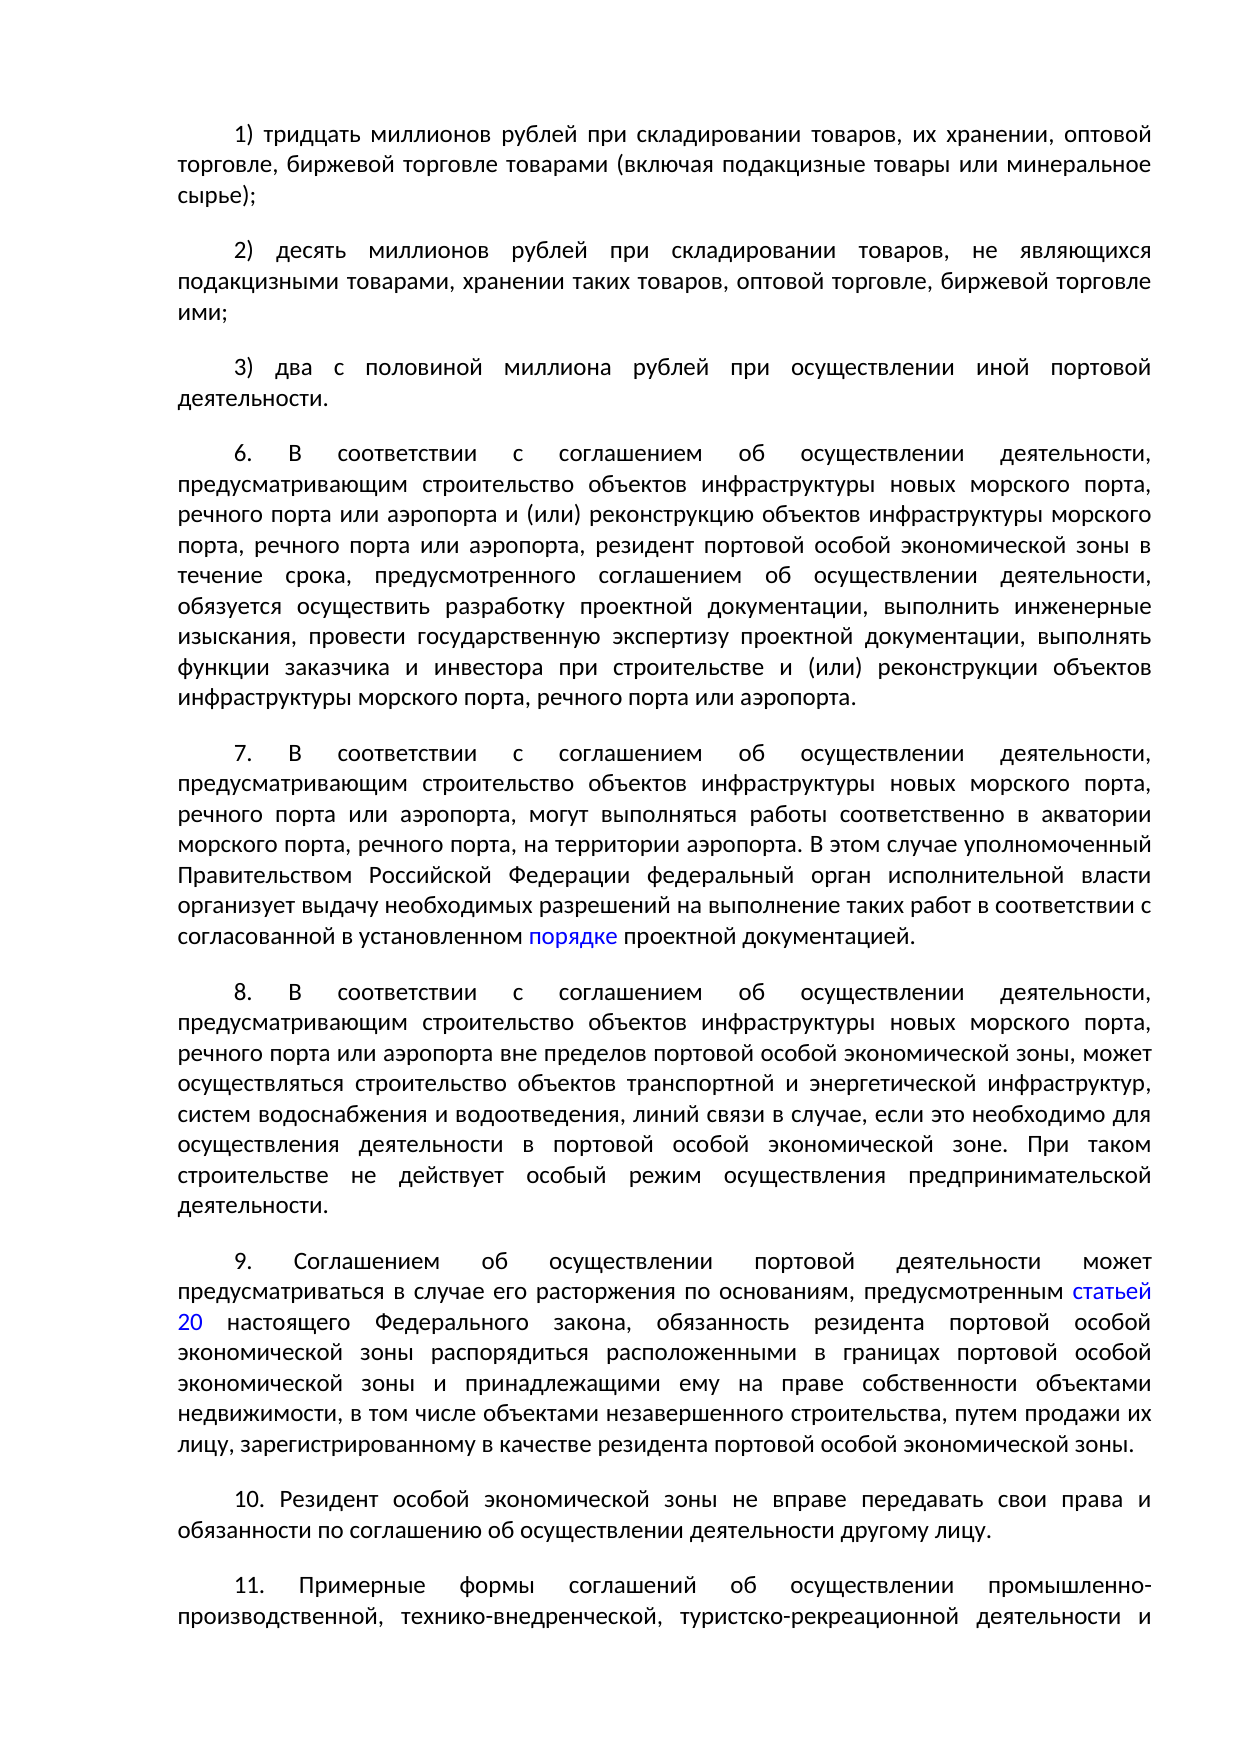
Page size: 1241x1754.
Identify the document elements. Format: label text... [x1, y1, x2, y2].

text 6. В соответствии с соглашением об осуществлении деятельности, предусматривающим строительство объектов инфраструктуры новых морского порта, речного порта или аэропорта и (или) реконструкцию объектов инфраструктуры морского порта, речного порта или аэропорта, резидент портовой особой экономической зоны в течение срока, предусмотренного соглашением об осуществлении деятельности, обязуется осуществить разработку проектной документации, выполнить инженерные изыскания, провести государственную экспертизу проектной документации, выполнять функции заказчика и инвестора при строительстве и (или) реконструкции объектов инфраструктуры морского порта, речного порта или аэропорта. [177, 437, 1152, 712]
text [177, 1569, 1152, 1631]
text 2) десять миллионов рублей при складировании товаров, не являющихся подакцизными товарами, хранении таких товаров, оптовой торговле, биржевой торговле ими; [177, 235, 1152, 326]
text 3) два с половиной миллиона рублей при осуществлении иной портовой деятельности. [177, 351, 1152, 412]
text 9. Соглашением об осуществлении портовой деятельности может предусматриваться в случае его расторжения по основаниям, предусмотренным статьей 20 настоящего Федерального закона, обязанность резидента портовой особой экономической зоны распорядиться расположенными в границах портовой особой экономической зоны и принадлежащими ему на праве собственности объектами недвижимости, в том числе объектами незавершенного строительства, путем продажи их лицу, зарегистрированному в качестве резидента портовой особой экономической зоны. [177, 1245, 1152, 1458]
text 7. В соответствии с соглашением об осуществлении деятельности, предусматривающим строительство объектов инфраструктуры новых морского порта, речного порта или аэропорта, могут выполняться работы соответственно в акватории морского порта, речного порта, на территории аэропорта. В этом случае уполномоченный Правительством Российской Федерации федеральный орган исполнительной власти организует выдачу необходимых разрешений на выполнение таких работ в соответствии с согласованной в установленном порядке проектной документацией. [177, 737, 1152, 951]
text 8. В соответствии с соглашением об осуществлении деятельности, предусматривающим строительство объектов инфраструктуры новых морского порта, речного порта или аэропорта вне пределов портовой особой экономической зоны, может осуществляться строительство объектов транспортной и энергетической инфраструктур, систем водоснабжения и водоотведения, линий связи в случае, если это необходимо для осуществления деятельности в портовой особой экономической зоне. При таком строительстве не действует особый режим осуществления предпринимательской деятельности. [177, 976, 1152, 1220]
text 1) тридцать миллионов рублей при складировании товаров, их хранении, оптовой торговле, биржевой торговле товарами (включая подакцизные товары или минеральное сырье); [177, 118, 1152, 210]
text 10. Резидент особой экономической зоны не вправе передавать свои права и обязанности по соглашению об осуществлении деятельности другому лицу. [177, 1483, 1152, 1544]
